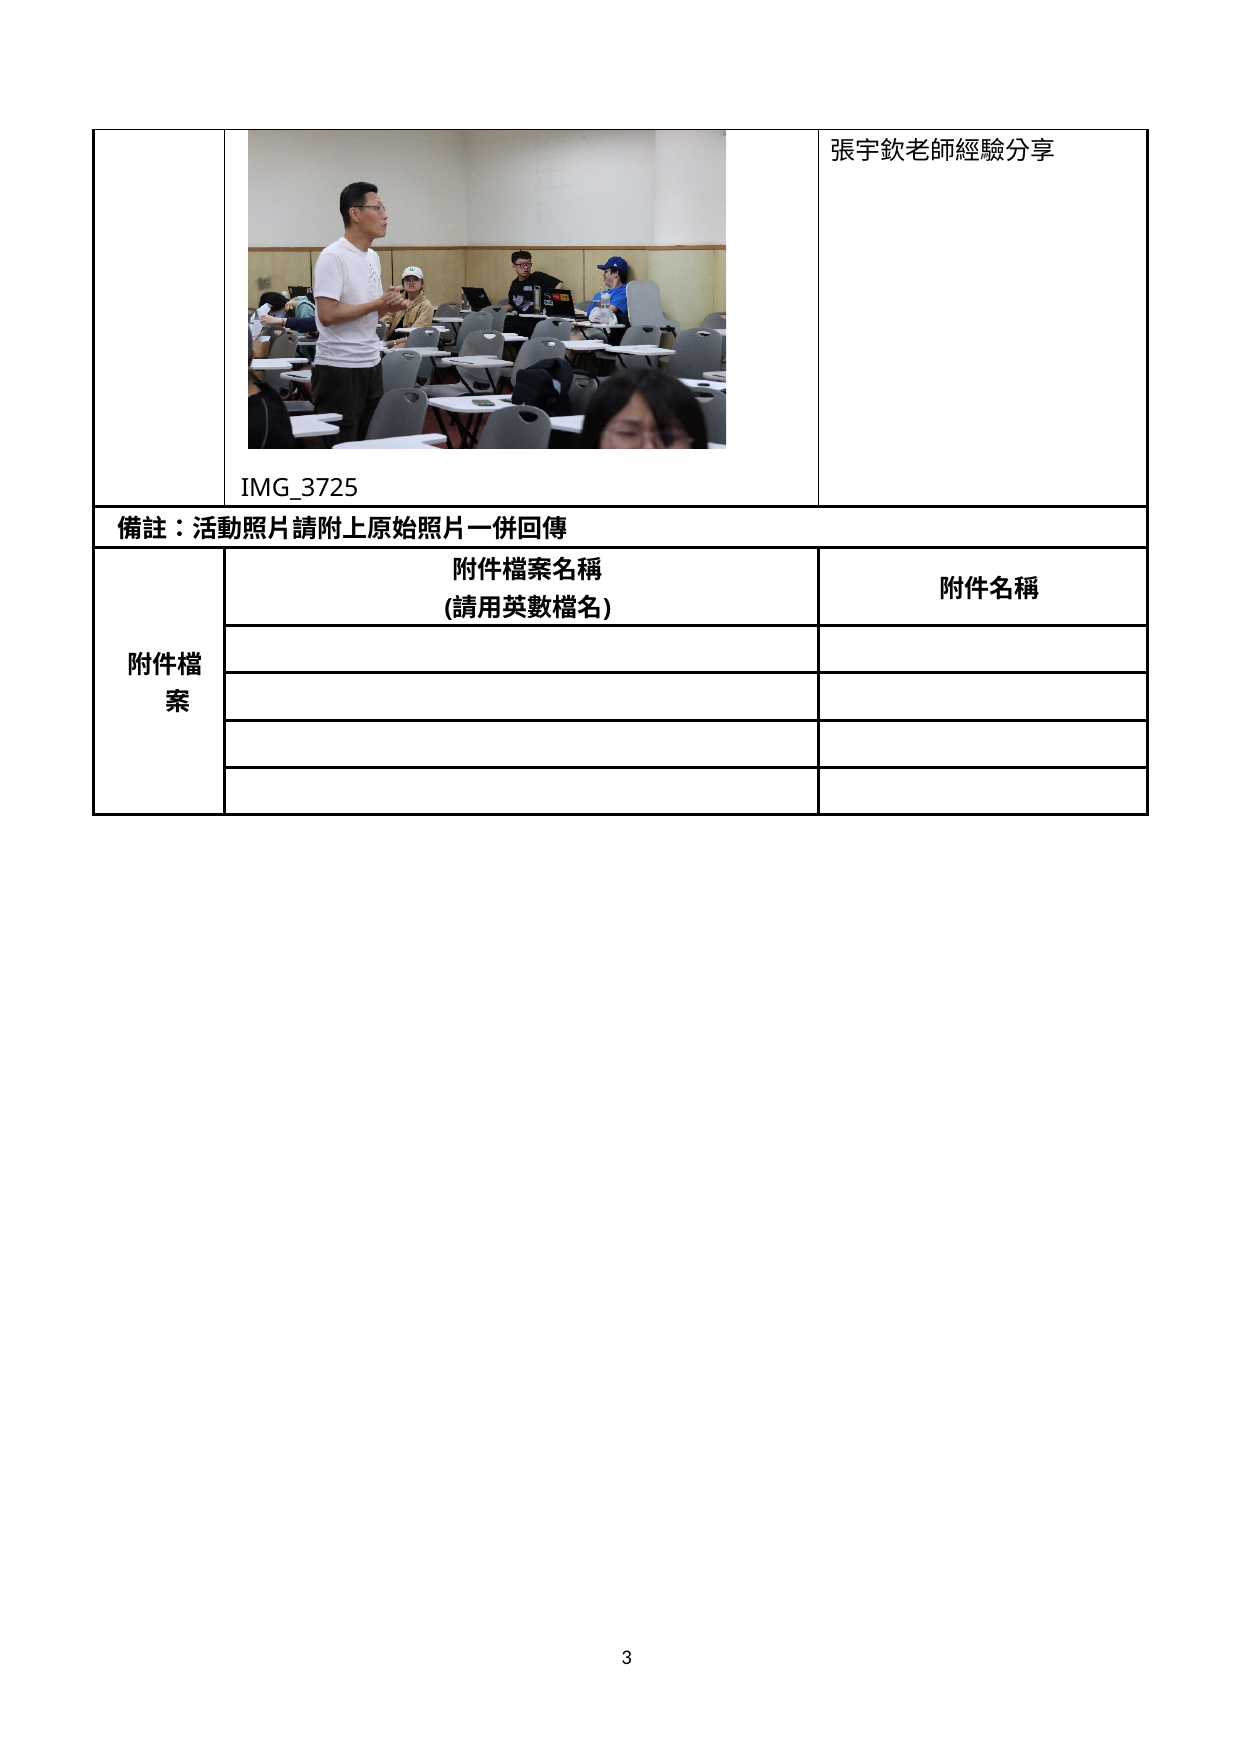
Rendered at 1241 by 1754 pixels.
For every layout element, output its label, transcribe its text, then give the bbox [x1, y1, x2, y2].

table_cell [226, 674, 817, 718]
table_cell [820, 627, 1146, 671]
table_cell [820, 674, 1146, 718]
table_cell IMG_3725 [225, 130, 818, 505]
table_cell [226, 769, 817, 813]
table_cell 張宇欽老師經驗分享 [819, 130, 1146, 505]
table_cell 附件檔案名稱 (請用英數檔名) [226, 549, 817, 624]
table_cell [226, 627, 817, 671]
table_cell [820, 769, 1146, 813]
picture [248, 130, 727, 449]
table_cell 備註：活動照片請附上原始照片一併回傳 [95, 508, 1146, 546]
table_cell 附件名稱 [820, 549, 1146, 624]
table_cell [226, 722, 817, 766]
table_cell [820, 722, 1146, 766]
table_cell 附件檔案 [95, 549, 223, 813]
